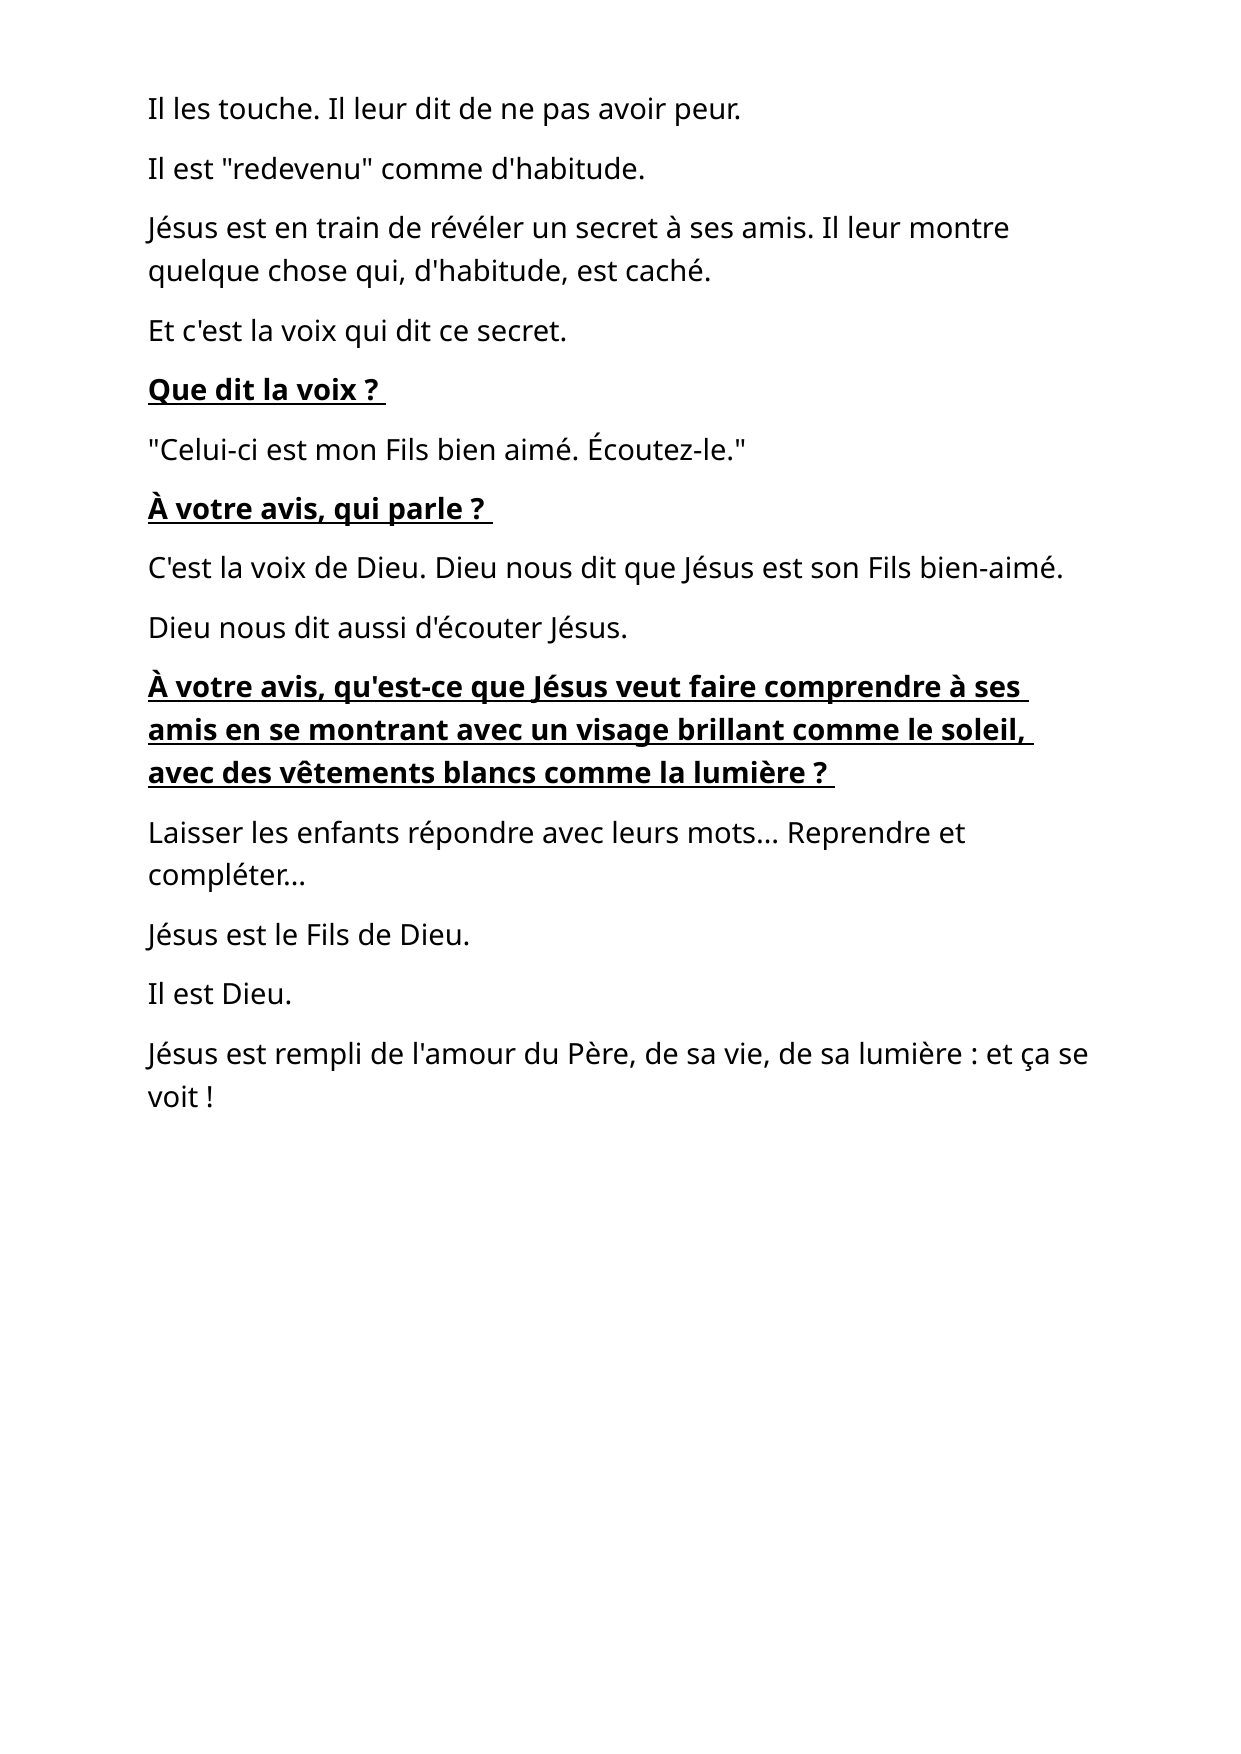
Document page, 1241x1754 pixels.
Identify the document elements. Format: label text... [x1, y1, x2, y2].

text Et c'est la voix qui dit ce secret. [148, 310, 1093, 349]
text À votre avis, qu'est-ce que Jésus veut faire comprendre à ses amis en se montrant avec un visage brillant comme le soleil, avec des vêtements blancs comme la lumière ? [148, 667, 1093, 792]
text "Celui-ci est mon Fils bien aimé. Écoutez-le." [148, 429, 1093, 468]
text Jésus est en train de révéler un secret à ses amis. Il leur montre quelque chose qui, d'habitude, est caché. [148, 208, 1093, 290]
text À votre avis, qui parle ? [148, 488, 1093, 528]
text Il les touche. Il leur dit de ne pas avoir peur. [148, 89, 1093, 128]
text Il est "redevenu" comme d'habitude. [148, 148, 1093, 188]
text C'est la voix de Dieu. Dieu nous dit que Jésus est son Fils bien-aimé. [148, 548, 1093, 587]
text Laisser les enfants répondre avec leurs mots… Reprendre et compléter… [148, 812, 1093, 894]
text Il est Dieu. [148, 974, 1093, 1013]
text Que dit la voix ? [148, 369, 1093, 409]
text Jésus est rempli de l'amour du Père, de sa vie, de sa lumière : et ça se voit ! [148, 1033, 1093, 1116]
text Jésus est le Fils de Dieu. [148, 914, 1093, 954]
text Dieu nous dit aussi d'écouter Jésus. [148, 607, 1093, 647]
